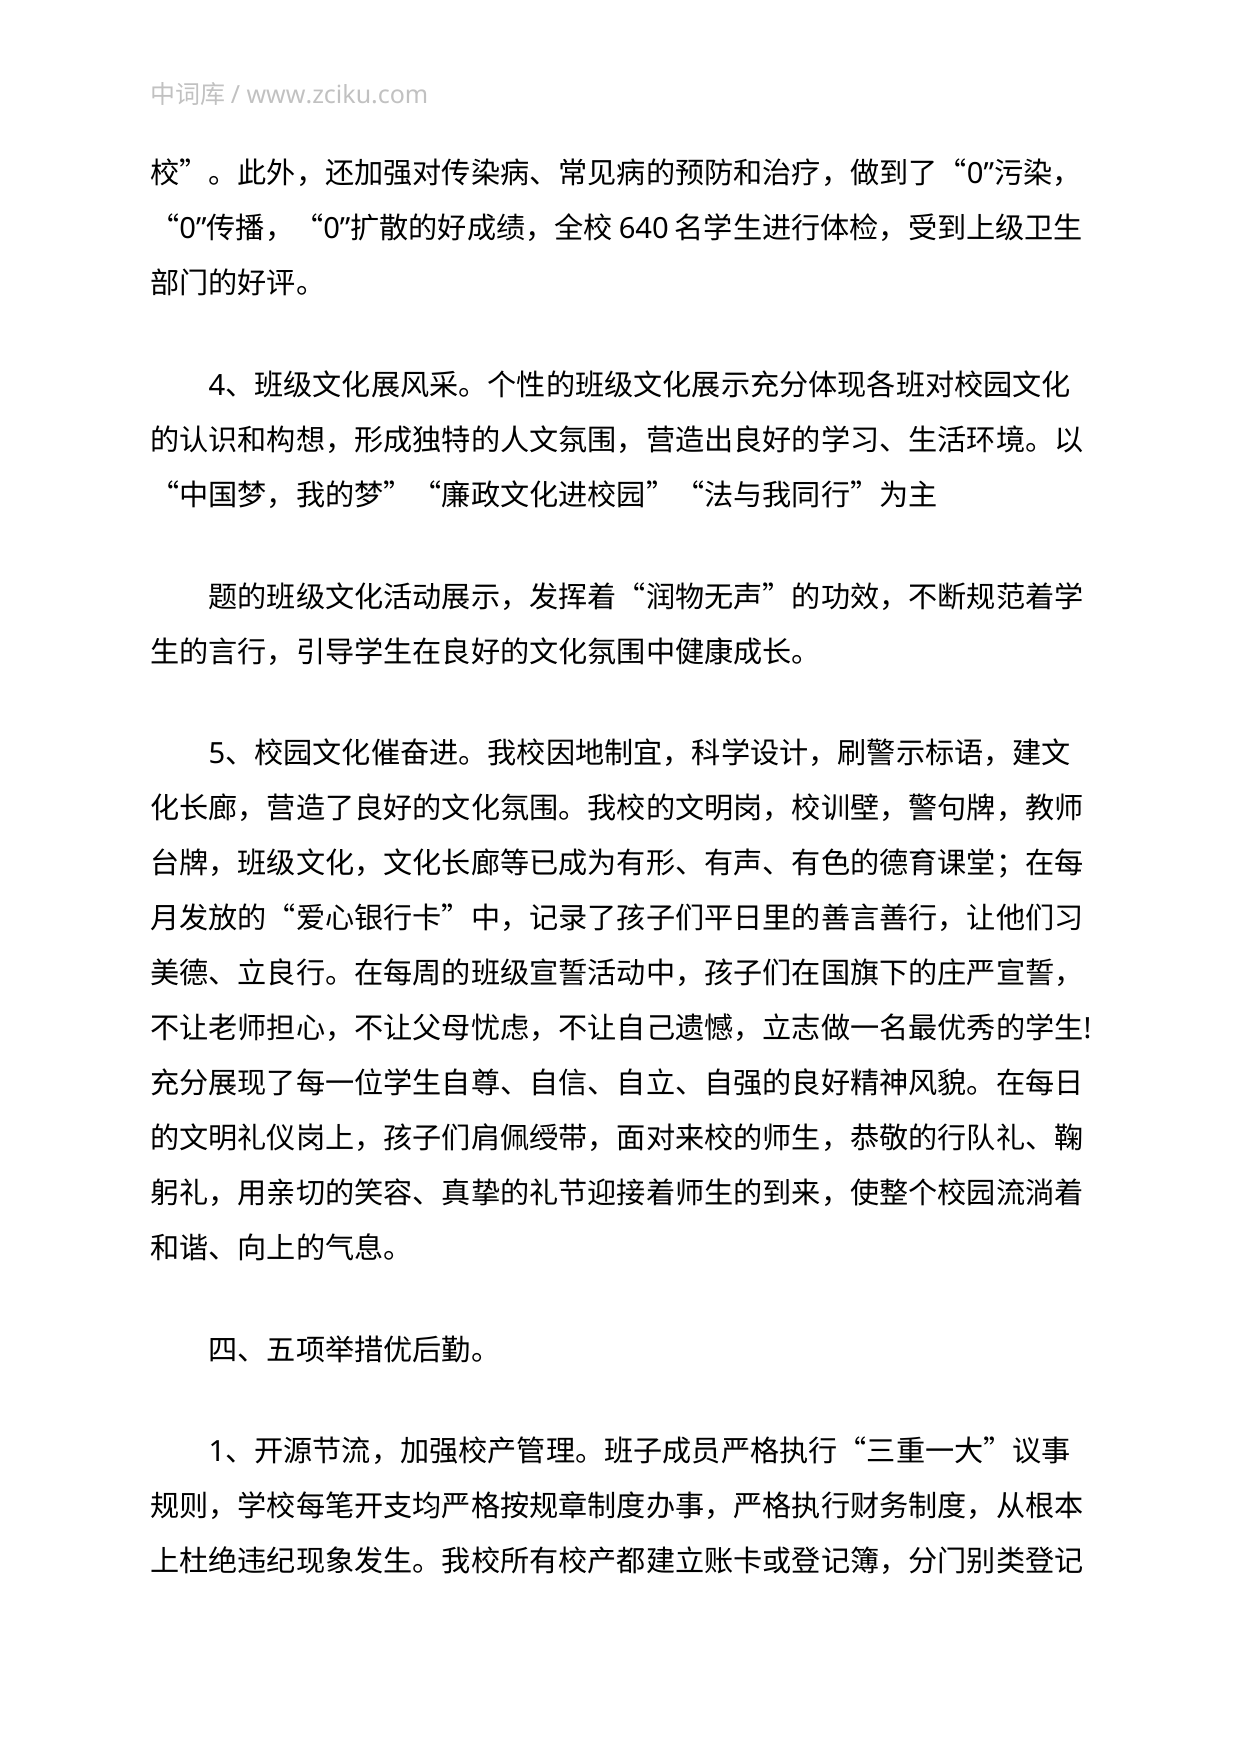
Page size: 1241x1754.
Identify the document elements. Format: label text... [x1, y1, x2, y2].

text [150, 150, 1090, 302]
text 题的班级文化活动展示，发挥着“润物无声”的功效，不断规范着学生的言行，引导学生在良好的文化氛围中健康成长。 [150, 573, 1090, 671]
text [150, 1428, 1090, 1580]
text 四、五项举措优后勤。 [150, 1326, 1090, 1368]
text 4、班级文化展风采。个性的班级文化展示充分体现各班对校园文化的认识和构想，形成独特的人文氛围，营造出良好的学习、生活环境。以“中国梦，我的梦”“廉政文化进校园”“法与我同行”为主 [150, 362, 1090, 514]
text 5、校园文化催奋进。我校因地制宜，科学设计，刷警示标语，建文化长廊，营造了良好的文化氛围。我校的文明岗，校训壁，警句牌，教师台牌，班级文化，文化长廊等已成为有形、有声、有色的德育课堂；在每月发放的“爱心银行卡”中，记录了孩子们平日里的善言善行，让他们习美德、立良行。在每周的班级宣誓活动中，孩子们在国旗下的庄严宣誓，不让老师担心，不让父母忧虑，不让自己遗憾，立志做一名最优秀的学生!充分展现了每一位学生自尊、自信、自立、自强的良好精神风貌。在每日的文明礼仪岗上，孩子们肩佩绶带，面对来校的师生，恭敬的行队礼、鞠躬礼，用亲切的笑容、真挚的礼节迎接着师生的到来，使整个校园流淌着和谐、向上的气息。 [150, 730, 1090, 1267]
